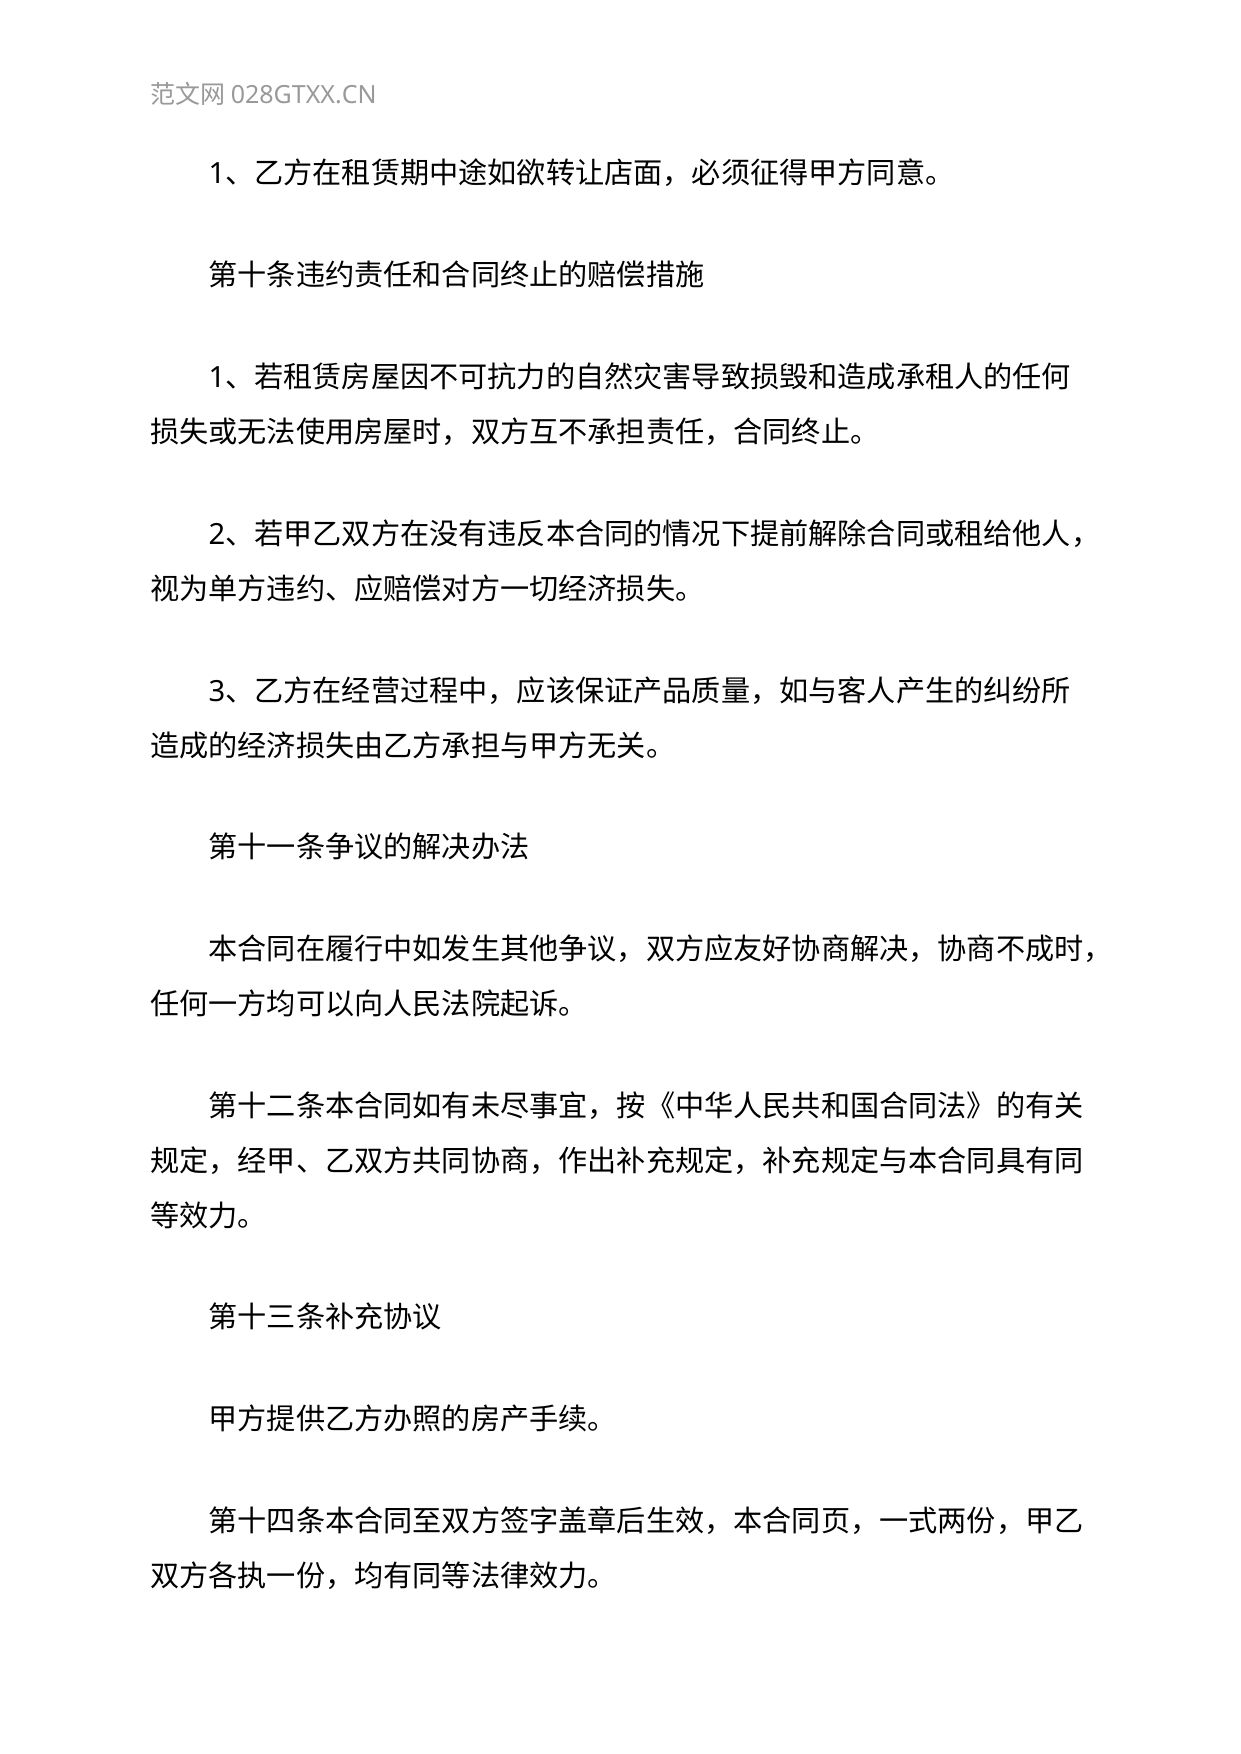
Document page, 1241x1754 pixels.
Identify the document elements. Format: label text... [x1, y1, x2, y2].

text 3、乙方在经营过程中，应该保证产品质量，如与客人产生的纠纷所造成的经济损失由乙方承担与甲方无关。 [150, 667, 1090, 764]
text 2、若甲乙双方在没有违反本合同的情况下提前解除合同或租给他人，视为单方违约、应赔偿对方一切经济损失。 [150, 511, 1090, 608]
text 1、若租赁房屋因不可抗力的自然灾害导致损毁和造成承租人的任何损失或无法使用房屋时，双方互不承担责任，合同终止。 [150, 354, 1090, 451]
text 第十四条本合同至双方签字盖章后生效，本合同页，一式两份，甲乙双方各执一份，均有同等法律效力。 [150, 1498, 1090, 1595]
text 第十三条补充协议 [150, 1294, 1090, 1336]
text 1、乙方在租赁期中途如欲转让店面，必须征得甲方同意。 [150, 150, 1090, 192]
text 第十条违约责任和合同终止的赔偿措施 [150, 252, 1090, 294]
text 第十一条争议的解决办法 [150, 824, 1090, 866]
text 本合同在履行中如发生其他争议，双方应友好协商解决，协商不成时，任何一方均可以向人民法院起诉。 [150, 926, 1090, 1023]
text 第十二条本合同如有未尽事宜，按《中华人民共和国合同法》的有关规定，经甲、乙双方共同协商，作出补充规定，补充规定与本合同具有同等效力。 [150, 1082, 1090, 1234]
text 甲方提供乙方办照的房产手续。 [150, 1396, 1090, 1438]
